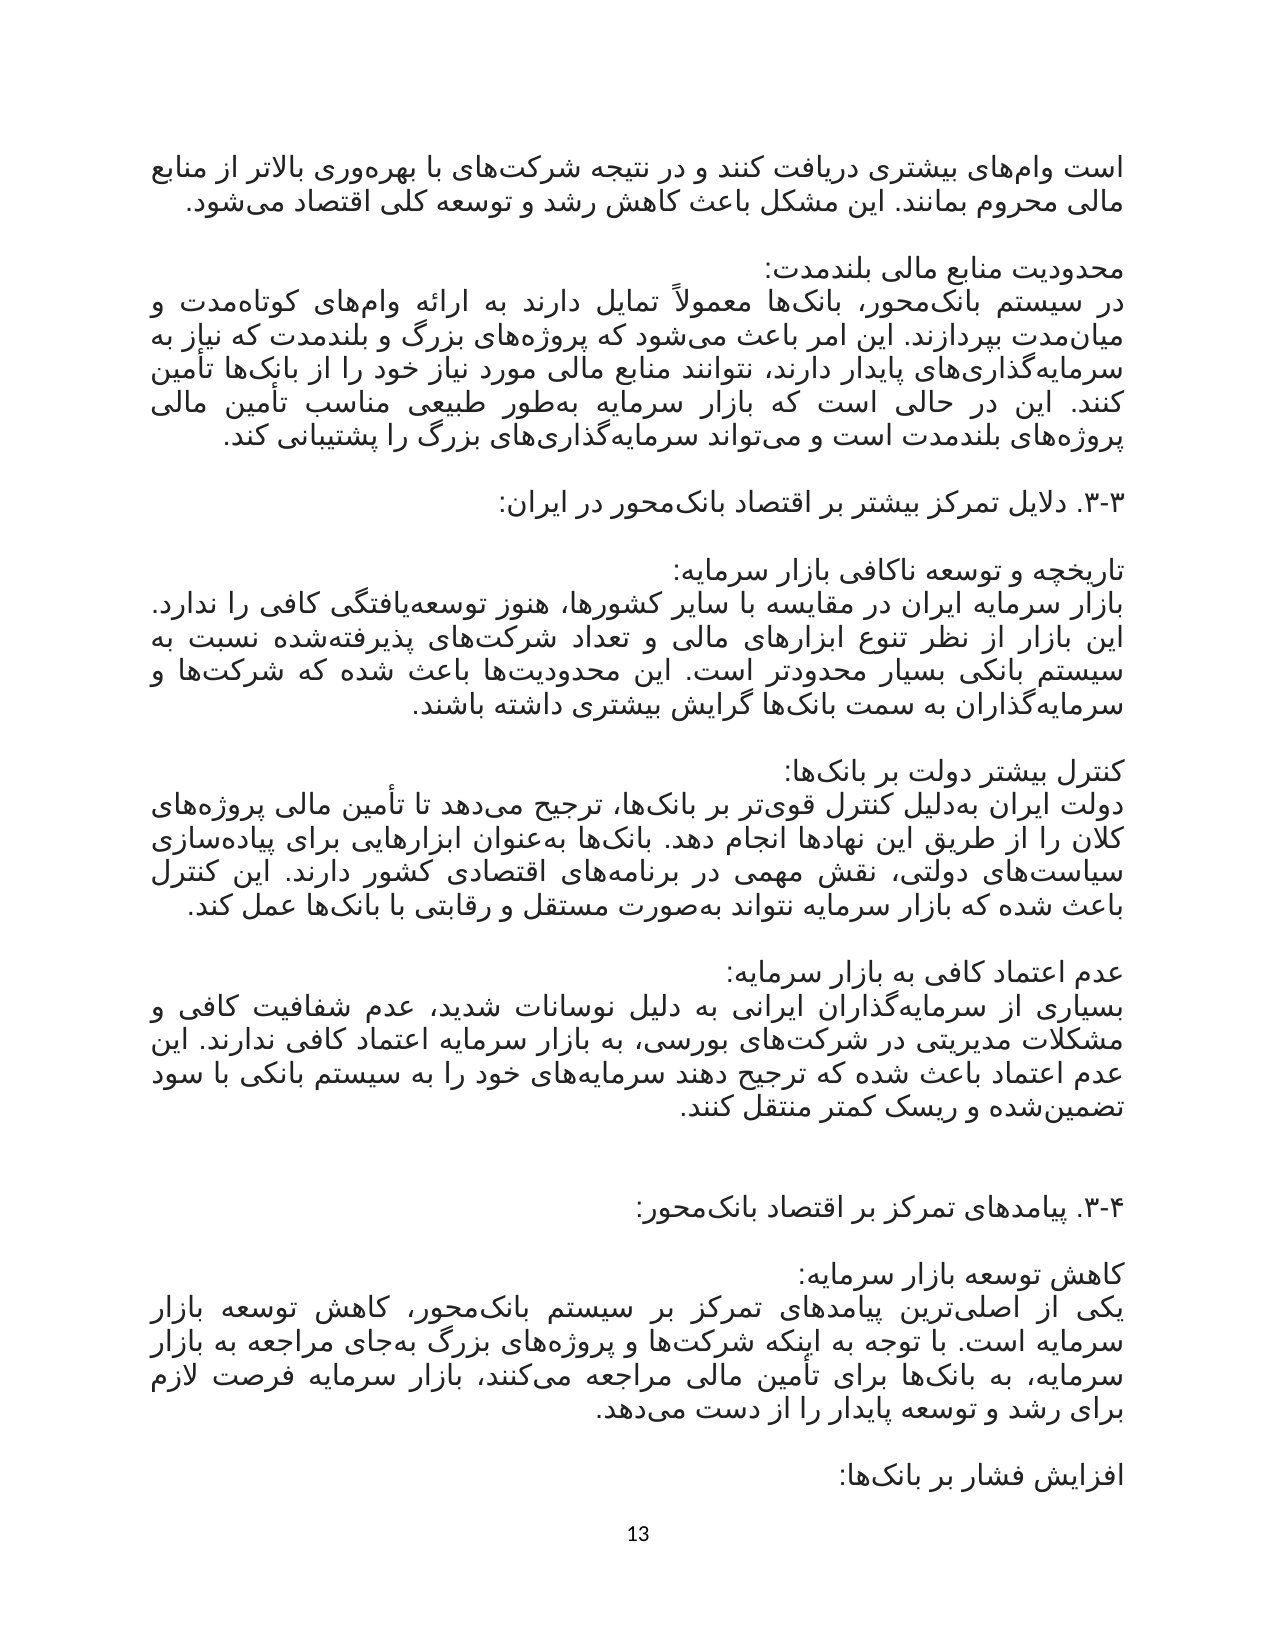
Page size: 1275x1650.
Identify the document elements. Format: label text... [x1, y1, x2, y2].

text در سیستم بانک‌محور، بانک‌ها معمولاً تمایل دارند به ارائه وام‌های کوتاه‌مدت و میان‌مدت بپردازند. این امر باعث می‌شود که پروژه‌های بزرگ و بلندمدت که نیاز به سرمایه‌گذاری‌های پایدار دارند، نتوانند منابع مالی مورد نیاز خود را از بانک‌ها تأمین کنند. این در حالی است که بازار سرمایه به‌طور طبیعی مناسب تأمین مالی پروژه‌های بلندمدت است و می‌تواند سرمایه‌گذاری‌های بزرگ را پشتیبانی کند. [150, 284, 1125, 452]
text یکی از اصلی‌ترین پیامدهای تمرکز بر سیستم بانک‌محور، کاهش توسعه بازار سرمایه است. با توجه به اینکه شرکت‌ها و پروژه‌های بزرگ به‌جای مراجعه به بازار سرمایه، به بانک‌ها برای تأمین مالی مراجعه می‌کنند، بازار سرمایه فرصت لازم برای رشد و توسعه پایدار را از دست می‌دهد. [150, 1290, 1125, 1424]
text کاهش توسعه بازار سرمایه: [150, 1257, 1125, 1290]
text افزایش فشار بر بانک‌ها: [150, 1458, 1125, 1492]
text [150, 150, 1125, 217]
text عدم اعتماد کافی به بازار سرمایه: [150, 955, 1125, 988]
text کنترل بیشتر دولت بر بانک‌ها: [150, 754, 1125, 787]
text تاریخچه و توسعه ناکافی بازار سرمایه: [150, 552, 1125, 586]
text محدودیت منابع مالی بلندمدت: [150, 251, 1125, 284]
text بازار سرمایه ایران در مقایسه با سایر کشورها، هنوز توسعه‌یافتگی کافی را ندارد. این بازار از نظر تنوع ابزارهای مالی و تعداد شرکت‌های پذیرفته‌شده نسبت به سیستم بانکی بسیار محدودتر است. این محدودیت‌ها باعث شده که شرکت‌ها و سرمایه‌گذاران به سمت بانک‌ها گرایش بیشتری داشته باشند. [150, 586, 1125, 720]
text بسیاری از سرمایه‌گذاران ایرانی به دلیل نوسانات شدید، عدم شفافیت کافی و مشکلات مدیریتی در شرکت‌های بورسی، به بازار سرمایه اعتماد کافی ندارند. این عدم اعتماد باعث شده که ترجیح دهند سرمایه‌های خود را به سیستم بانکی با سود تضمین‌شده و ریسک کمتر منتقل کنند. [150, 988, 1125, 1123]
text ۳-۴. پیامدهای تمرکز بر اقتصاد بانک‌محور: [150, 1190, 1125, 1223]
text ۳-۳. دلایل تمرکز بیشتر بر اقتصاد بانک‌محور در ایران: [150, 485, 1125, 519]
text دولت ایران به‌دلیل کنترل قوی‌تر بر بانک‌ها، ترجیح می‌دهد تا تأمین مالی پروژه‌های کلان را از طریق این نهادها انجام دهد. بانک‌ها به‌عنوان ابزارهایی برای پیاده‌سازی سیاست‌های دولتی، نقش مهمی در برنامه‌های اقتصادی کشور دارند. این کنترل باعث شده که بازار سرمایه نتواند به‌صورت مستقل و رقابتی با بانک‌ها عمل کند. [150, 787, 1125, 921]
